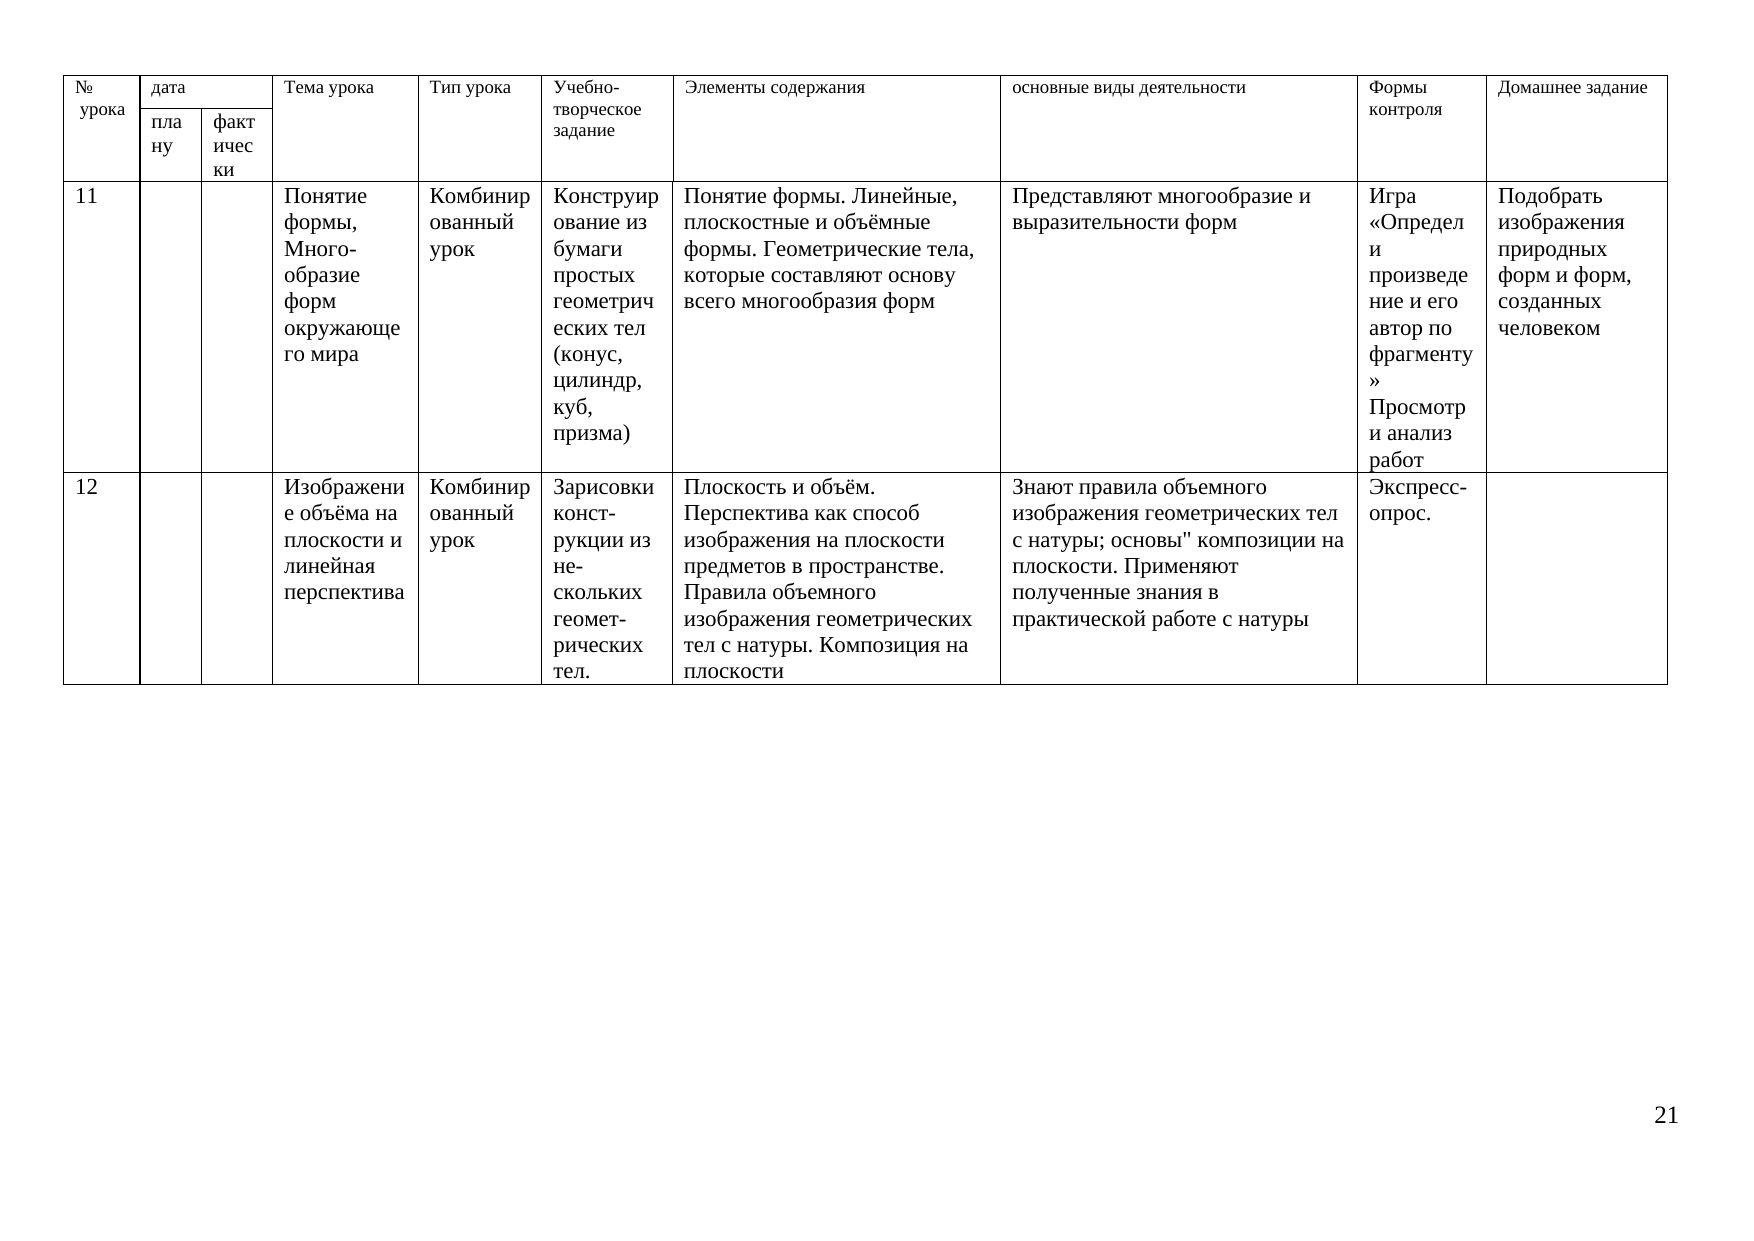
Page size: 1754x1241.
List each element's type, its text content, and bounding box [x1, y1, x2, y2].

table_header Учебно-творческое задание [542, 76, 673, 181]
table_header основные виды деятельности [1001, 76, 1357, 181]
table_cell Понятие формы, Многообразие форм окружающего мира [273, 182, 418, 472]
table_cell Конструирование из бумаги простых геометрических тел (конус, цилиндр, куб, призма) [542, 182, 672, 472]
table_cell Игра «Определи произведение и его автор по фрагменту» Просмотр и анализ работ [1358, 182, 1486, 472]
table_cell Плоскость и объём. Перспектива как способ изображения на плоскости предметов в пространстве. Правила объемного изображения геометрических тел с натуры. Композиция на плоскости [673, 473, 1000, 684]
table_cell Комбинированный урок [419, 473, 541, 684]
table_cell Понятие формы. Линейные, плоскостные и объёмные формы. Геометрические тела, которые составляют основу всего многообразия форм [673, 182, 1000, 472]
table_header № урока [64, 76, 139, 181]
table_cell Представляют многообразие и выразительности форм [1001, 182, 1357, 472]
table_cell 11 [64, 182, 139, 472]
table_cell Подобрать изображения природных форм и форм, созданных человеком [1487, 182, 1667, 472]
table_cell Комбинированный урок [419, 182, 541, 472]
table_cell [202, 473, 272, 684]
table_cell фактически [202, 109, 272, 181]
table_header Тема урока [273, 76, 418, 181]
table_cell [141, 182, 201, 472]
table_header Формы контроля [1358, 76, 1486, 181]
table_header Домашнее задание [1487, 76, 1667, 181]
table_header дата [141, 76, 272, 108]
table_header Тип урока [419, 76, 541, 181]
table_cell плану [141, 109, 201, 181]
table_cell Изображение объёма на плоскости и линейная перспектива [273, 473, 418, 684]
table_cell Зарисовки конструкции из нескольких геометрических тел. [542, 473, 672, 684]
table_cell [1487, 473, 1667, 684]
table_cell Экспресс-опрос. [1358, 473, 1486, 684]
table_cell [202, 182, 272, 472]
table_cell [141, 473, 201, 684]
table_cell 12 [64, 473, 139, 684]
table_cell Знают правила объемного изображения геометрических тел с натуры; основы" композиции на плоскости. Применяют полученные знания в практической работе с натуры [1001, 473, 1357, 684]
table_header Элементы содержания [674, 76, 1000, 181]
